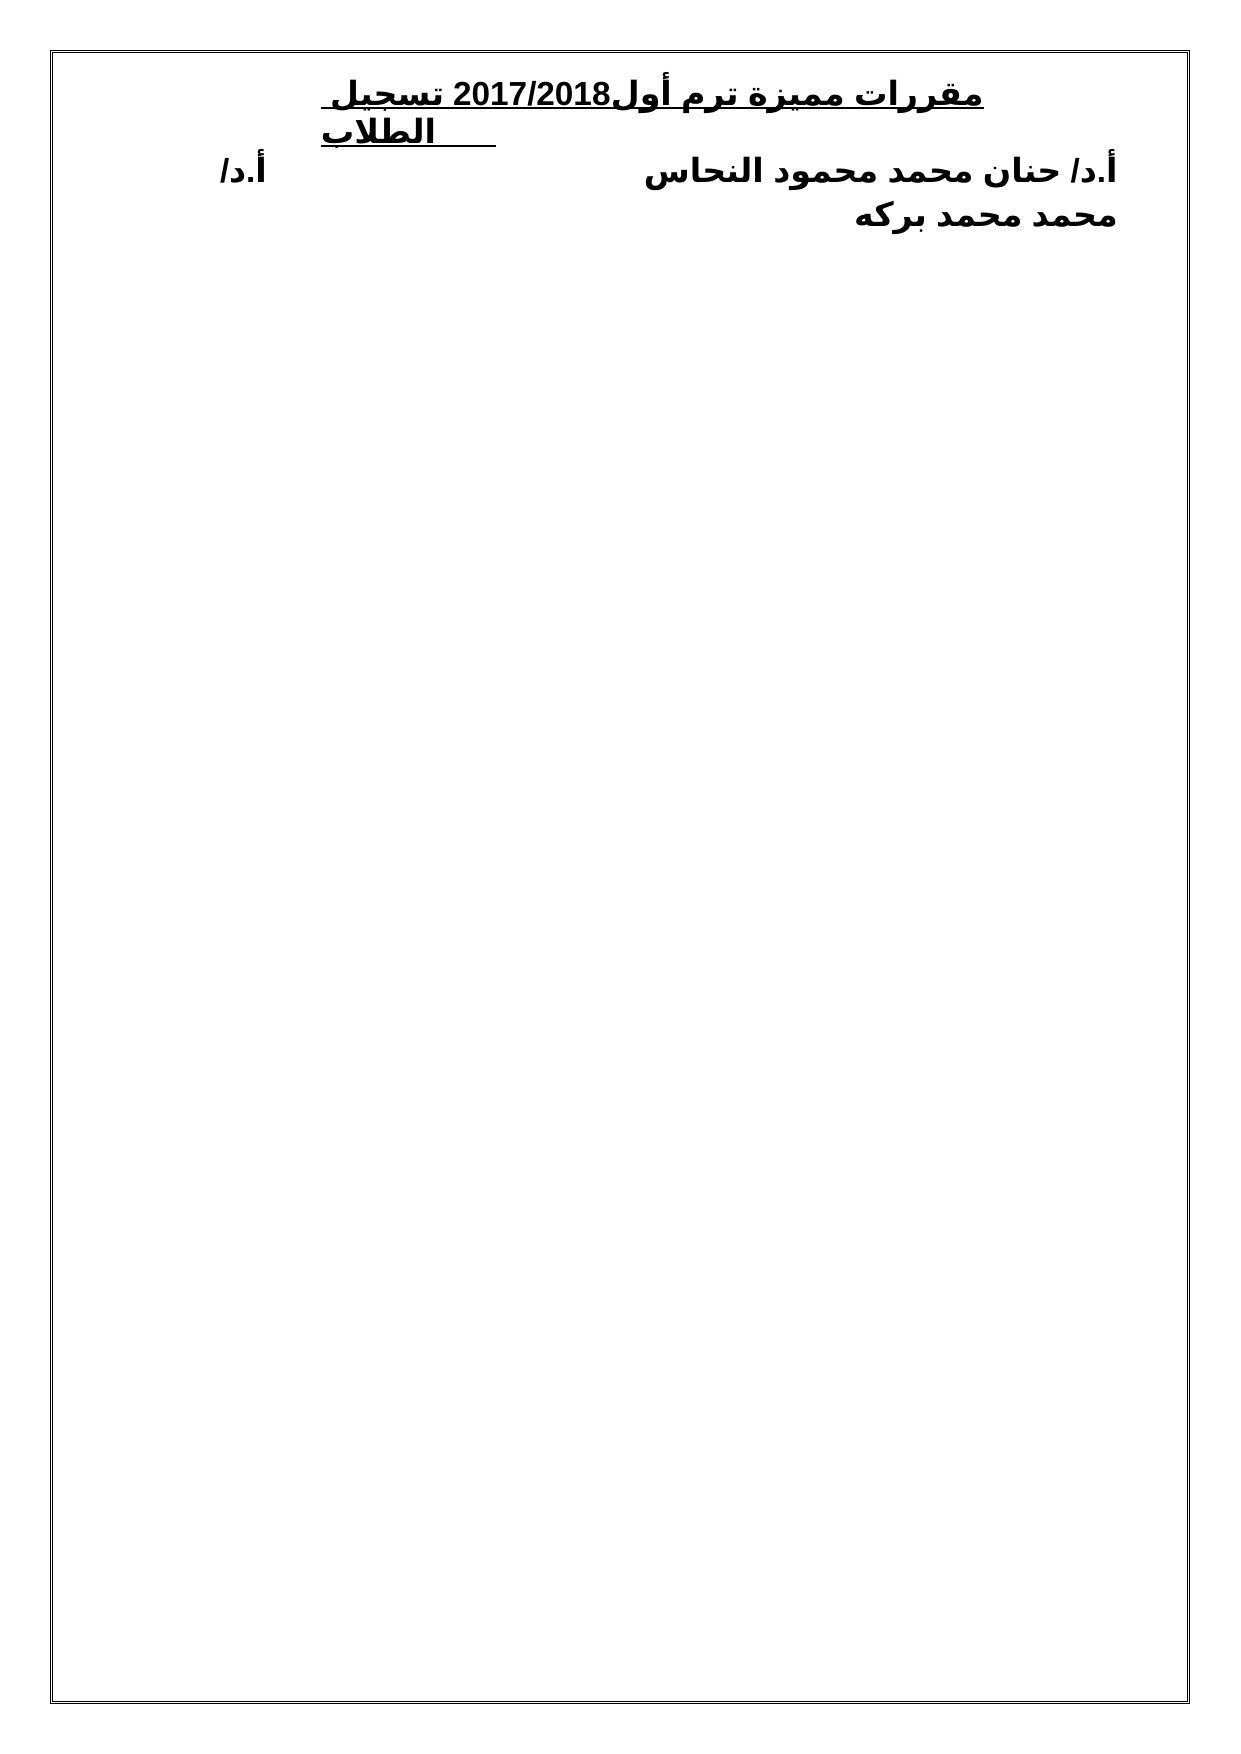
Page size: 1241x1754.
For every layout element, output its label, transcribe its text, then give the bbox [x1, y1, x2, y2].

text أ.د/ حنان محمد محمود النحاس أ.د/ محمد محمد بركه [187, 151, 1118, 233]
